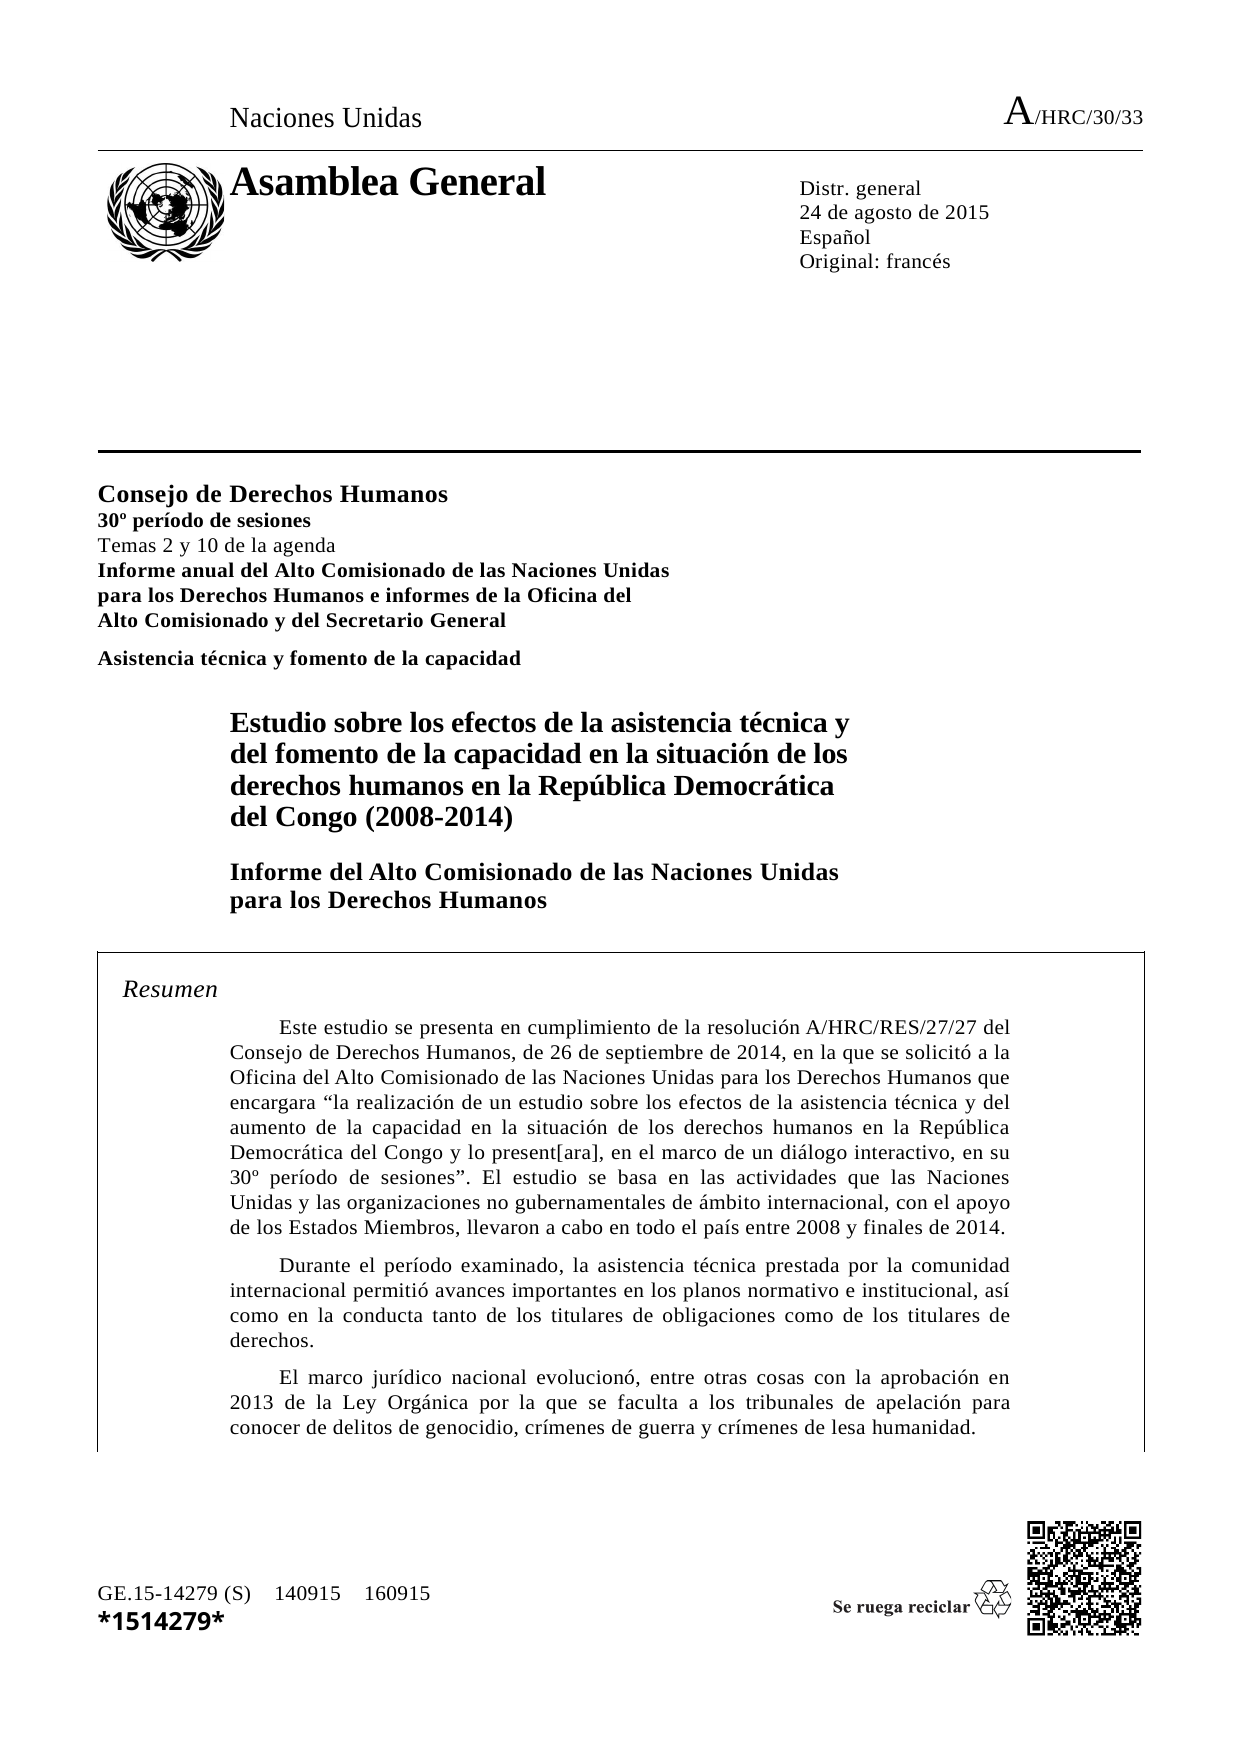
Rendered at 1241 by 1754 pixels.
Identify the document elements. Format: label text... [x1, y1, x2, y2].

table_cell Este estudio se presenta en cumplimiento de la resolución A/HRC/RES/27/27 del Consejo de Derechos Humanos, de 26 de septiembre de 2014, en la que se solicitó a la Oficina del Alto Comisionado de las Naciones Unidas para los Derechos Humanos que encargara “la realización de un estudio sobre los efectos de la asistencia técnica y del aumento de la capacidad en la situación de los derechos humanos en la República Democrática del Congo y lo present[ara], en el marco de un diálogo interactivo, en su 30º período de sesiones”. El estudio se basa en las actividades que las Naciones Unidas y las organizaciones no gubernamentales de ámbito internacional, con el apoyo de los Estados Miembros, llevaron a cabo en todo el país entre 2008 y finales de 2014. [98, 1015, 1144, 1252]
table_header Resumen [98, 953, 1144, 1014]
text Informe del Alto Comisionado de las Naciones Unidas para los Derechos Humanos [97, 858, 1011, 914]
picture [833, 1580, 1012, 1619]
text 30º período de sesiones [97, 508, 1143, 533]
table_cell Durante el período examinado, la asistencia técnica prestada por la comunidad internacional permitió avances importantes en los planos normativo e institucional, así como en la conducta tanto de los titulares de obligaciones como de los titulares de derechos. [98, 1252, 1144, 1364]
text Asistencia técnica y fomento de la capacidad [97, 645, 1143, 670]
text Temas 2 y 10 de la agenda [97, 533, 1143, 558]
text Informe anual del Alto Comisionado de las Naciones Unidas para los Derechos Humanos e informes de la Oficina del Alto Comisionado y del Secretario General [97, 558, 1143, 633]
picture [1027, 1521, 1142, 1636]
table_cell El marco jurídico nacional evolucionó, entre otras cosas con la aprobación en 2013 de la Ley Orgánica por la que se faculta a los tribunales de apelación para conocer de delitos de genocidio, crímenes de guerra y crímenes de lesa humanidad. [98, 1365, 1144, 1452]
text Consejo de Derechos Humanos [97, 479, 1143, 508]
text Estudio sobre los efectos de la asistencia técnica y del fomento de la capacidad en la situación de los derechos humanos en la República Democrática del Congo (2008-2014) [97, 708, 1011, 833]
picture [107, 163, 225, 262]
